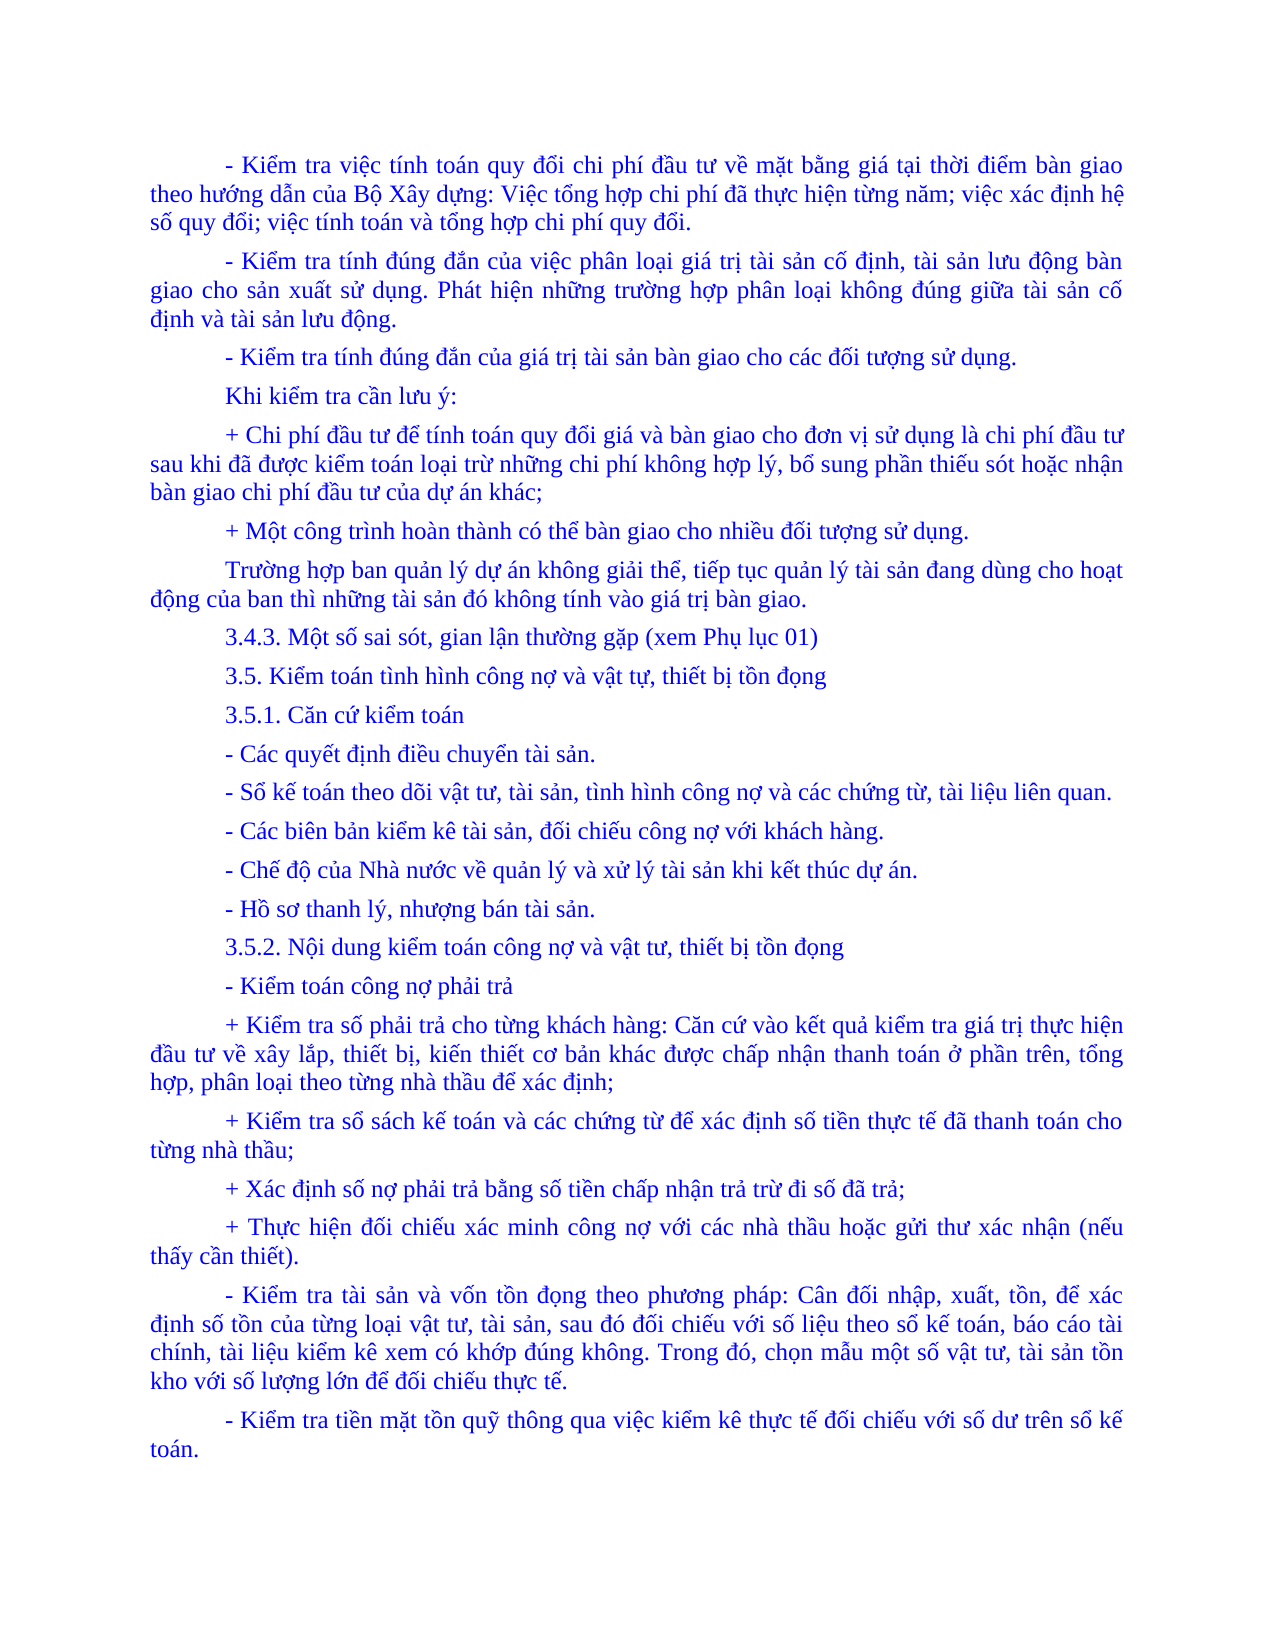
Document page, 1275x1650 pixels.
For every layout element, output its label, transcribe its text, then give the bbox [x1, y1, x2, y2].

text - Kiểm tra tiền mặt tồn quỹ thông qua việc kiểm kê thực tế đối chiếu với số dư trên sổ kế toán. [150, 1405, 1125, 1462]
text - Chế độ của Nhà nước về quản lý và xử lý tài sản khi kết thúc dự án. [150, 855, 1125, 884]
text Trường hợp ban quản lý dự án không giải thể, tiếp tục quản lý tài sản đang dùng cho hoạt động của ban thì những tài sản đó không tính vào giá trị bàn giao. [150, 555, 1125, 612]
text + Kiểm tra sổ sách kế toán và các chứng từ để xác định số tiền thực tế đã thanh toán cho từng nhà thầu; [150, 1106, 1125, 1164]
text - Các quyết định điều chuyển tài sản. [150, 739, 1125, 767]
text - Kiểm tra tính đúng đắn của việc phân loại giá trị tài sản cố định, tài sản lưu động bàn giao cho sản xuất sử dụng. Phát hiện những trường hợp phân loại không đúng giữa tài sản cố định và tài sản lưu động. [150, 246, 1125, 332]
text 3.5. Kiểm toán tình hình công nợ và vật tự, thiết bị tồn đọng [150, 661, 1125, 690]
text 3.5.1. Căn cứ kiểm toán [150, 700, 1125, 729]
text + Chi phí đầu tư để tính toán quy đổi giá và bàn giao cho đơn vị sử dụng là chi phí đầu tư sau khi đã được kiểm toán loại trừ những chi phí không hợp lý, bổ sung phần thiếu sót hoặc nhận bàn giao chi phí đầu tư của dự án khác; [150, 420, 1125, 506]
text + Thực hiện đối chiếu xác minh công nợ với các nhà thầu hoặc gửi thư xác nhận (nếu thấy cần thiết). [150, 1212, 1125, 1270]
text - Sổ kế toán theo dõi vật tư, tài sản, tình hình công nợ và các chứng từ, tài liệu liên quan. [150, 777, 1125, 806]
text + Xác định số nợ phải trả bằng số tiền chấp nhận trả trừ đi số đã trả; [150, 1174, 1125, 1202]
text - Kiểm tra tính đúng đắn của giá trị tài sản bàn giao cho các đối tượng sử dụng. [150, 342, 1125, 371]
text + Một công trình hoàn thành có thể bàn giao cho nhiều đối tượng sử dụng. [150, 516, 1125, 545]
text + Kiểm tra số phải trả cho từng khách hàng: Căn cứ vào kết quả kiểm tra giá trị thực hiện đầu tư về xây lắp, thiết bị, kiến thiết cơ bản khác được chấp nhận thanh toán ở phần trên, tổng hợp, phân loại theo từng nhà thầu để xác định; [150, 1010, 1125, 1096]
text - Kiểm tra việc tính toán quy đổi chi phí đầu tư về mặt bằng giá tại thời điểm bàn giao theo hướng dẫn của Bộ Xây dựng: Việc tổng hợp chi phí đã thực hiện từng năm; việc xác định hệ số quy đổi; việc tính toán và tổng hợp chi phí quy đổi. [150, 150, 1125, 236]
text - Kiểm toán công nợ phải trả [150, 971, 1125, 1000]
text - Các biên bản kiểm kê tài sản, đối chiếu công nợ với khách hàng. [150, 816, 1125, 845]
text - Kiểm tra tài sản và vốn tồn đọng theo phương pháp: Cân đối nhập, xuất, tồn, để xác định số tồn của từng loại vật tư, tài sản, sau đó đối chiếu với số liệu theo sổ kế toán, báo cáo tài chính, tài liệu kiểm kê xem có khớp đúng không. Trong đó, chọn mẫu một số vật tư, tài sản tồn kho với số lượng lớn để đối chiếu thực tế. [150, 1280, 1125, 1395]
text - Hồ sơ thanh lý, nhượng bán tài sản. [150, 894, 1125, 922]
text 3.4.3. Một số sai sót, gian lận thường gặp (xem Phụ lục 01) [150, 622, 1125, 651]
text Khi kiểm tra cần lưu ý: [150, 381, 1125, 410]
text 3.5.2. Nội dung kiểm toán công nợ và vật tư, thiết bị tồn đọng [150, 932, 1125, 961]
